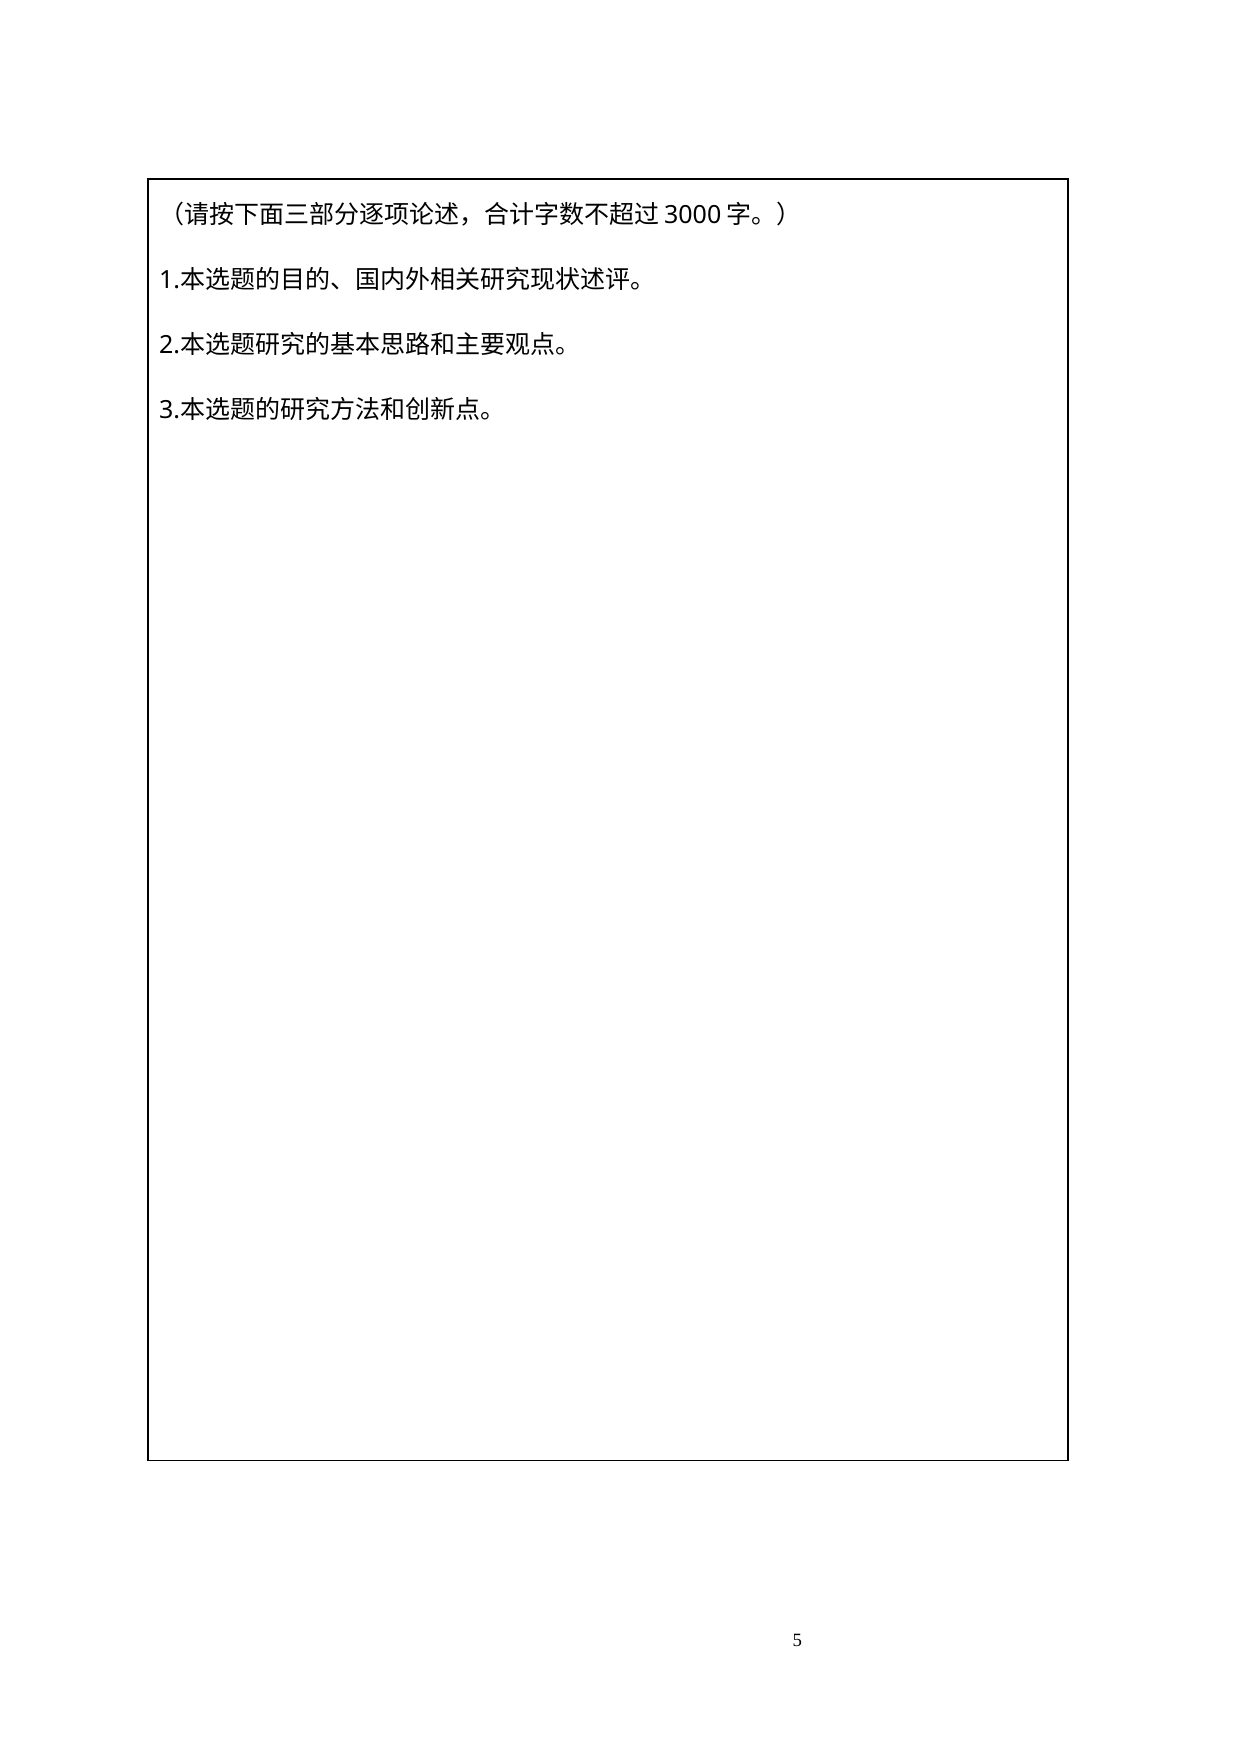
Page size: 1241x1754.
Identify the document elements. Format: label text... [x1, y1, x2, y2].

table_header （请按下面三部分逐项论述，合计字数不超过3000字。） 1.本选题的目的、国内外相关研究现状述评。 2.本选题研究的基本思路和主要观点。 3.本选题的研究方法和创新点。 [149, 180, 1067, 1460]
